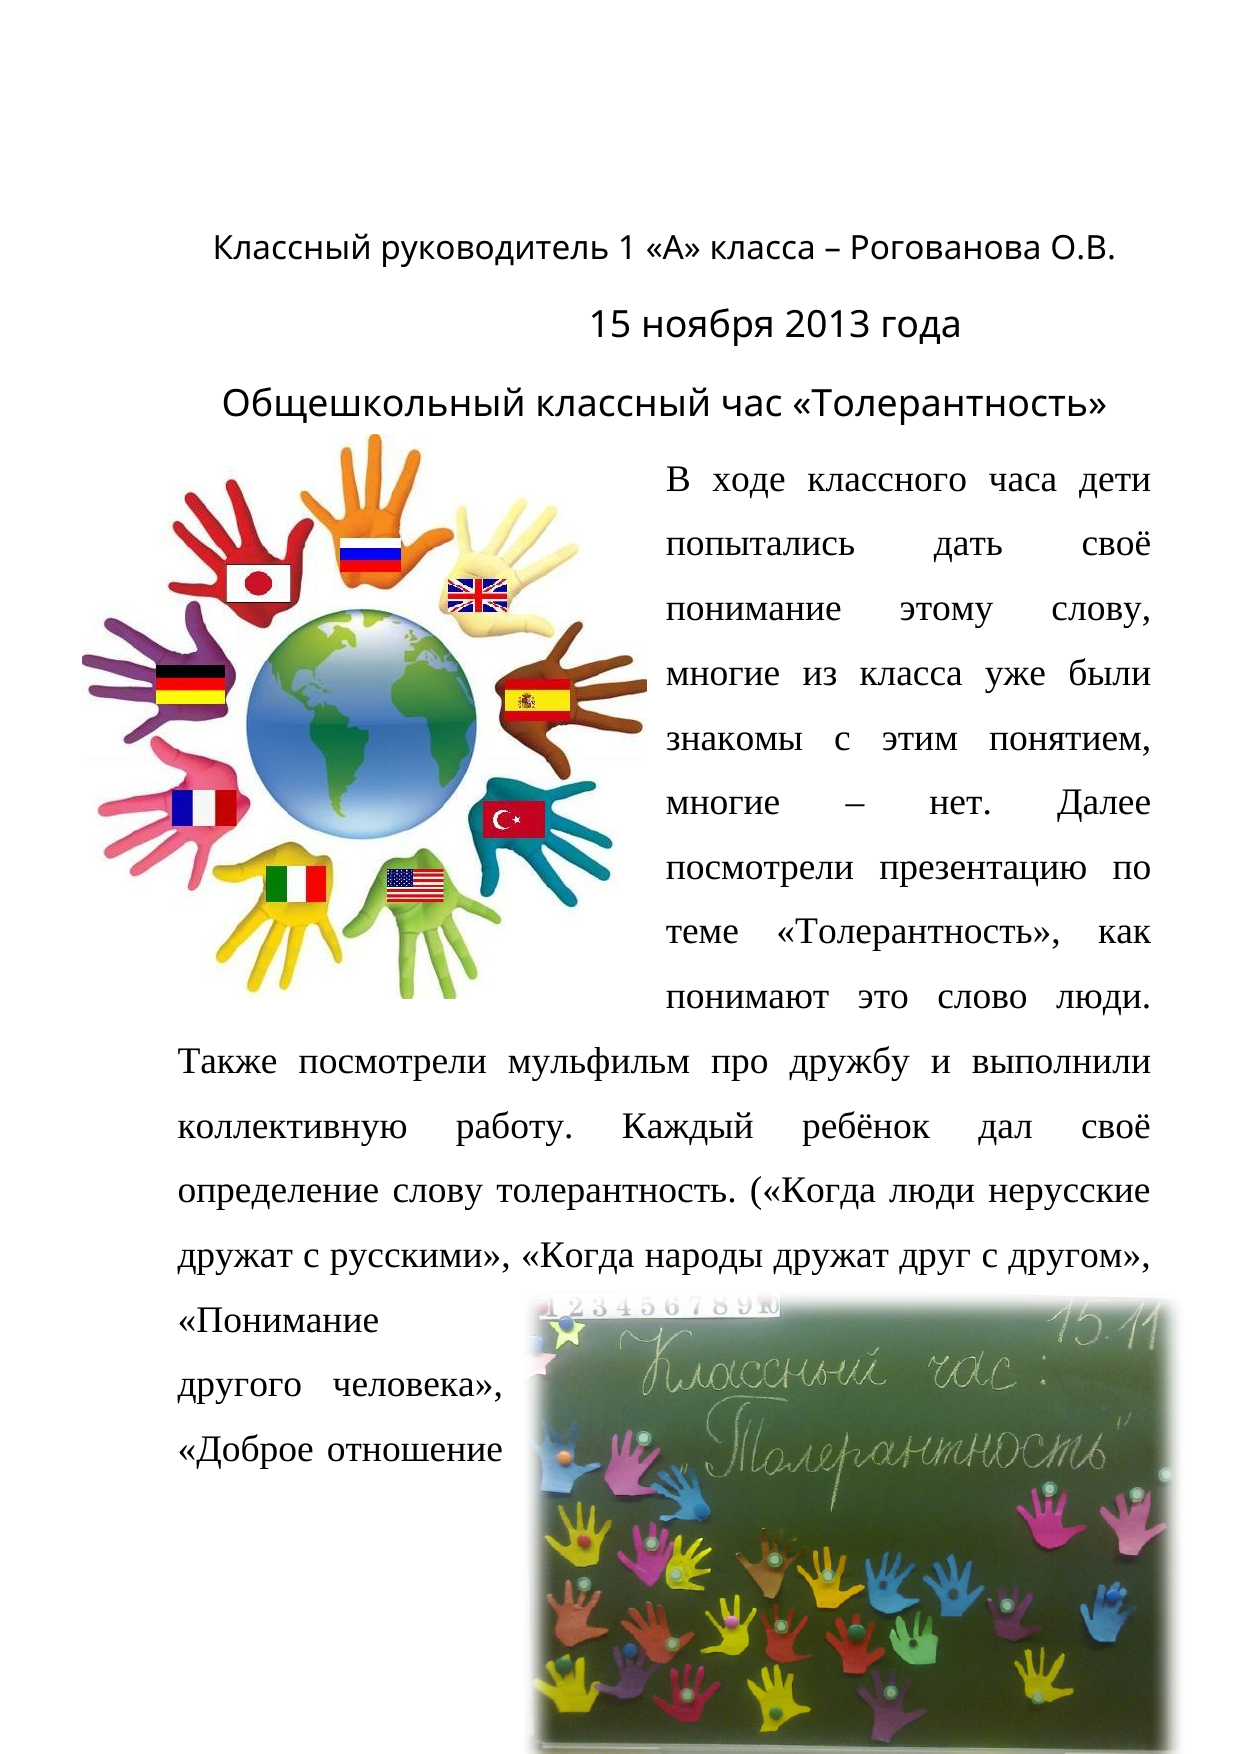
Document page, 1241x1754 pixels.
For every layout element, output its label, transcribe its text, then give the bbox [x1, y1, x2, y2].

text 15 ноября 2013 года [177, 297, 1152, 348]
picture [551, 1318, 1156, 1754]
picture [81, 434, 647, 998]
text Классный руководитель 1 «А» класса – Рогованова О.В. [177, 224, 1152, 269]
text Общешкольный классный час «Толерантность» [177, 377, 1152, 428]
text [177, 456, 1152, 1469]
